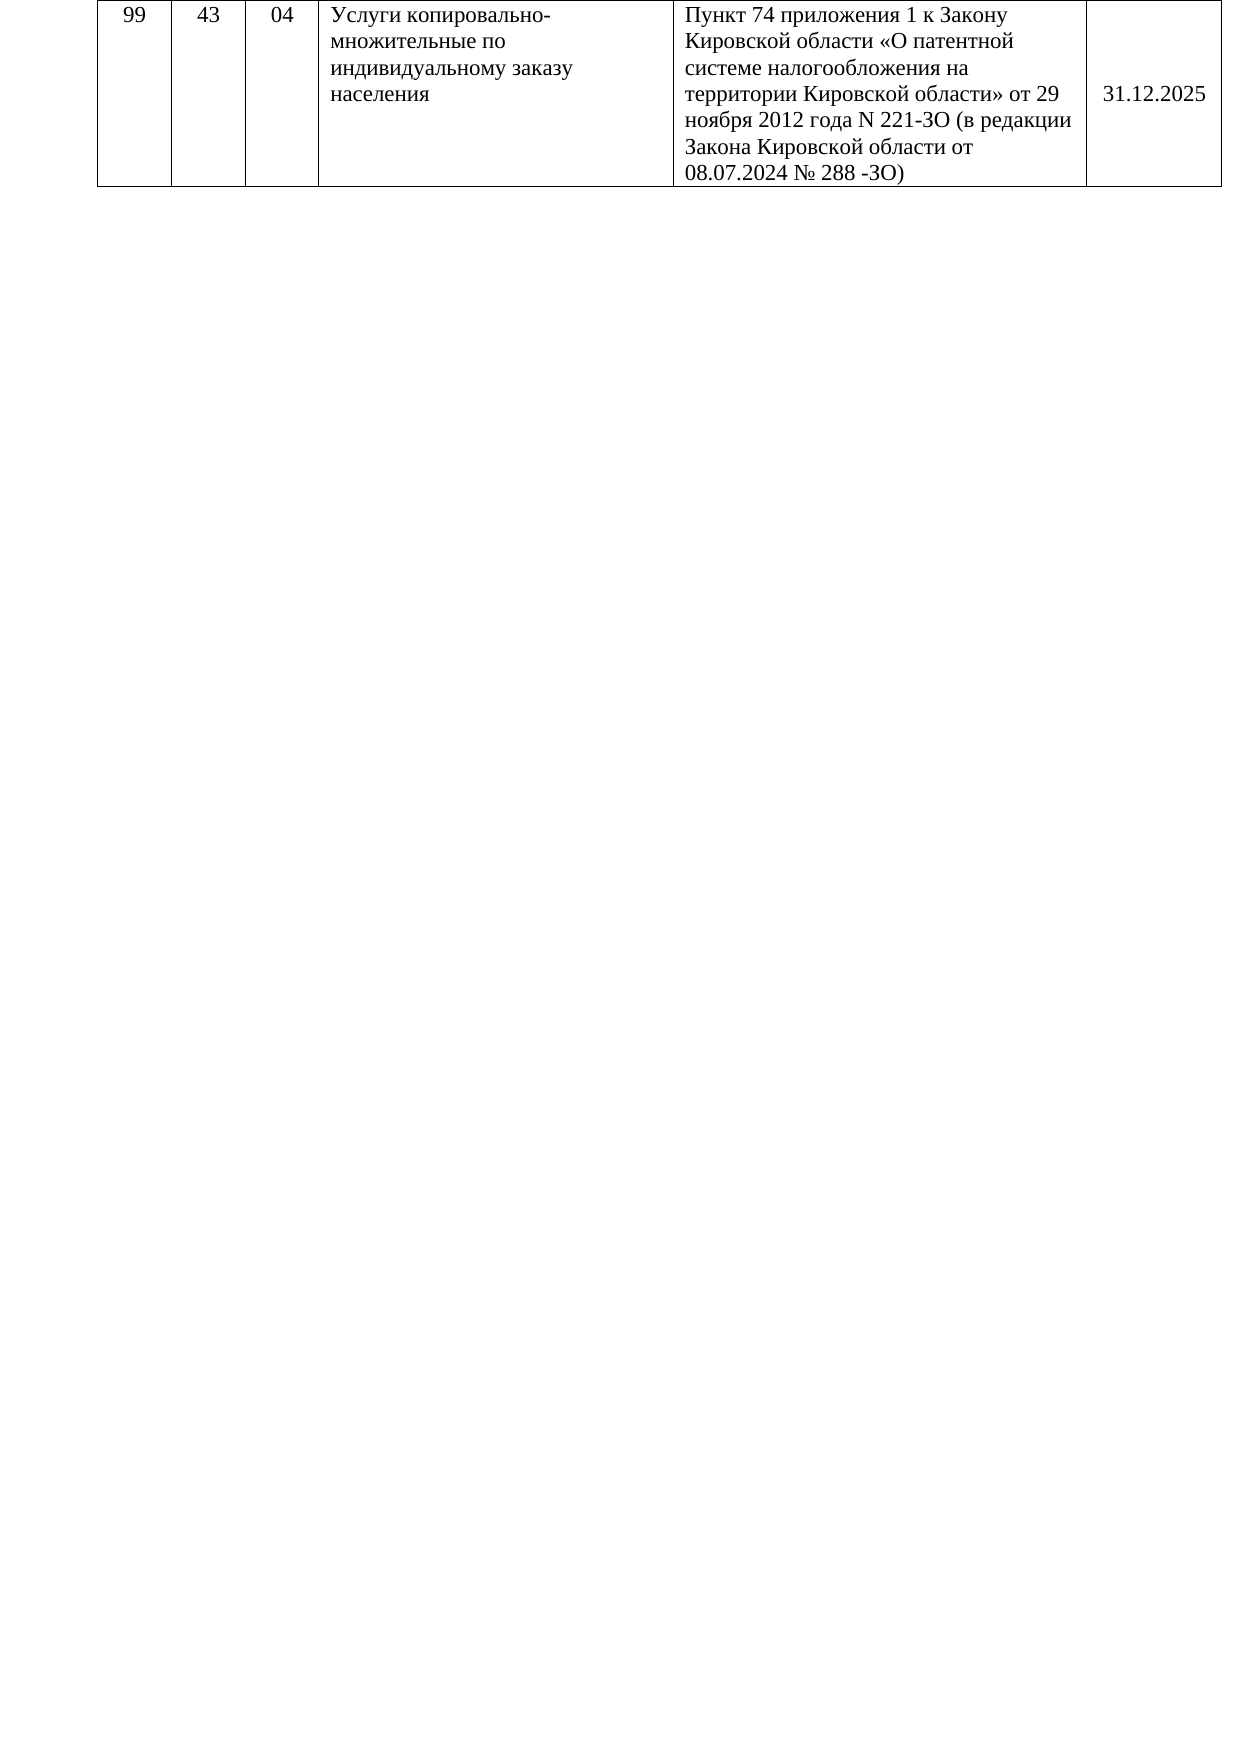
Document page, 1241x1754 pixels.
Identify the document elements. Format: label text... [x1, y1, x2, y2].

table_cell 99 [98, 1, 171, 186]
table_cell 43 [172, 1, 245, 186]
table_cell Услуги копировально-множительные по индивидуальному заказу населения [319, 1, 673, 186]
table_cell Пункт 74 приложения 1 к Закону Кировской области «О патентной системе налогообложения на территории Кировской области» от 29 ноября 2012 года N 221-ЗО (в редакции Закона Кировской области от 08.07.2024 № 288 -ЗО) [674, 1, 1086, 186]
table_cell 31.12.2025 [1087, 1, 1221, 186]
table_cell 04 [246, 1, 318, 186]
